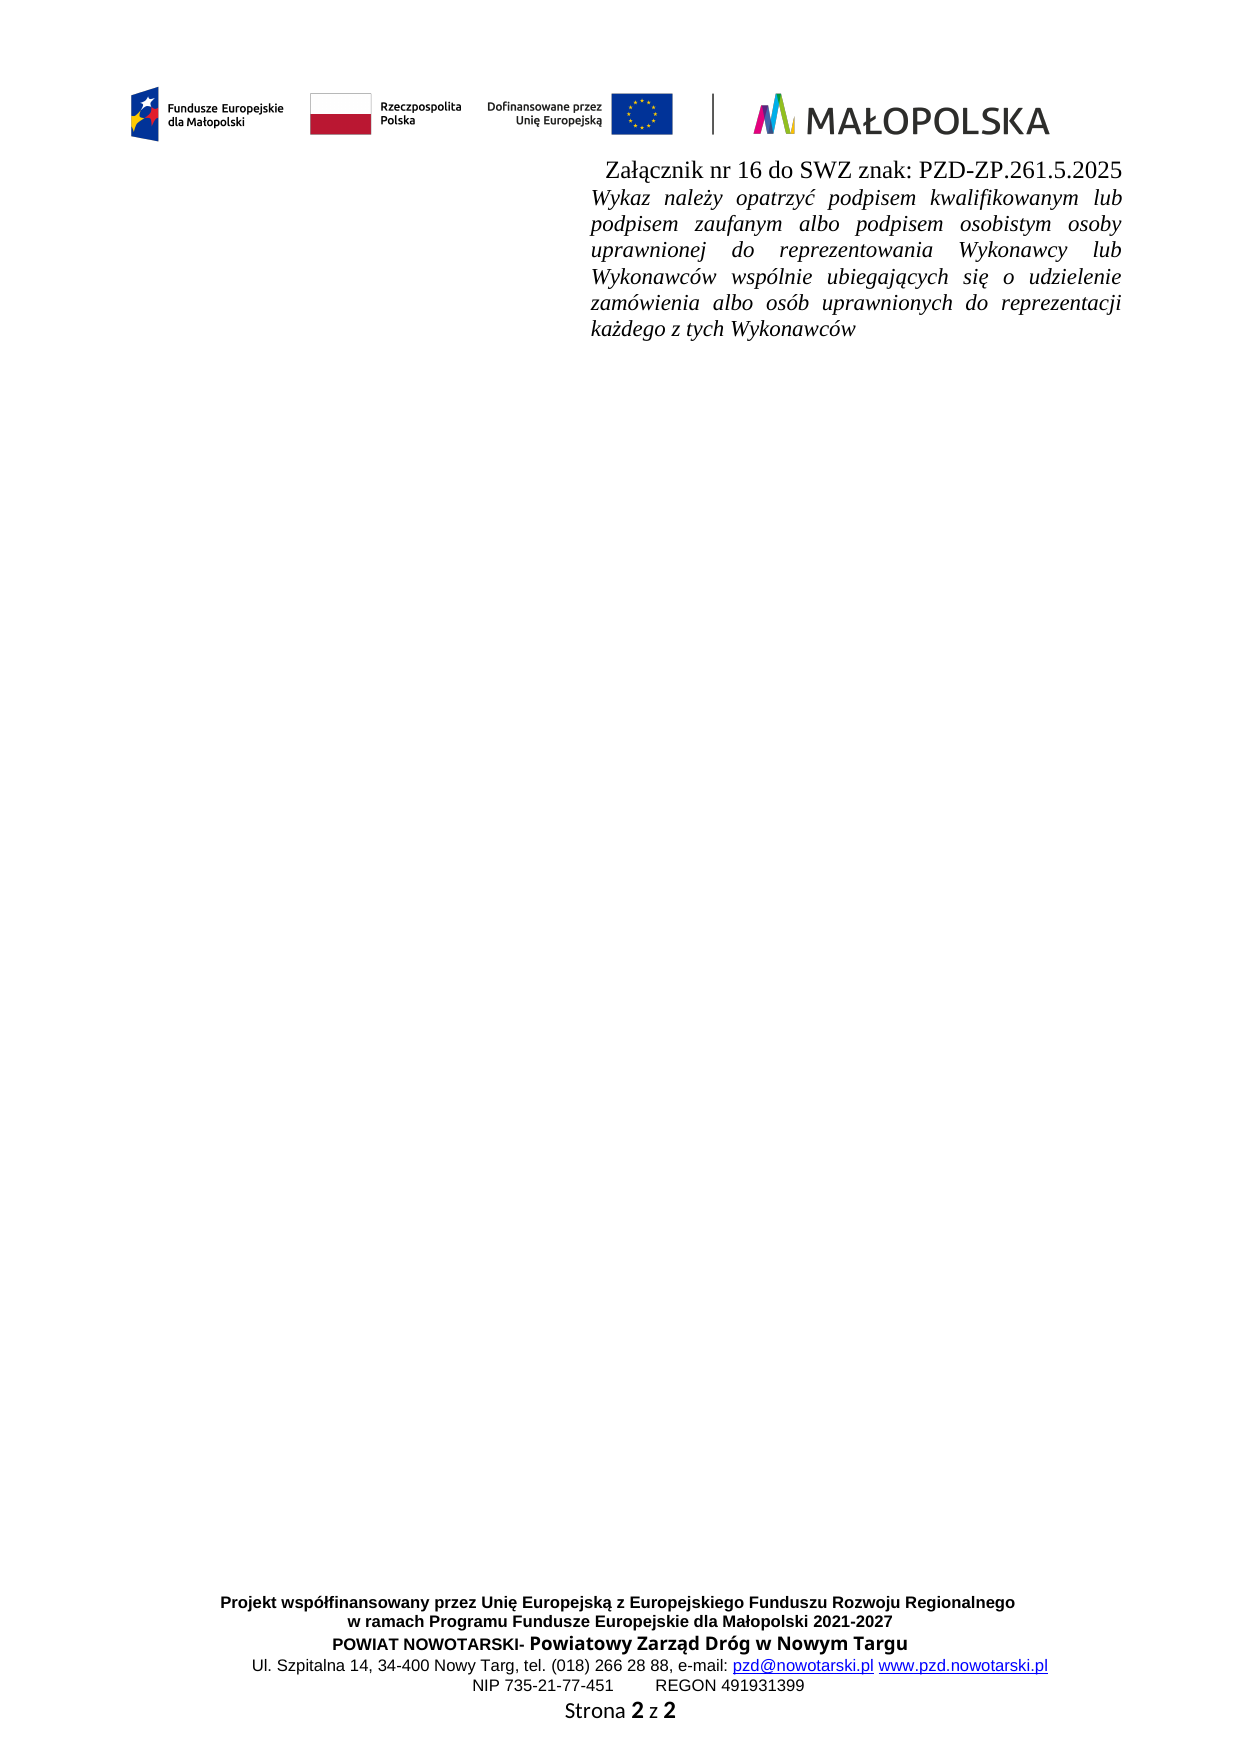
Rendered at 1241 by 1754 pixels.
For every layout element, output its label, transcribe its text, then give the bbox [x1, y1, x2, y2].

picture [118, 73, 1064, 155]
text Wykaz należy opatrzyć podpisem kwalifikowanym lub podpisem zaufanym albo podpisem osobistym osoby uprawnionej do reprezentowania Wykonawcy lub Wykonawców wspólnie ubiegających się o udzielenie zamówienia albo osób uprawnionych do reprezentacji każdego z tych Wykonawców [591, 184, 1122, 342]
